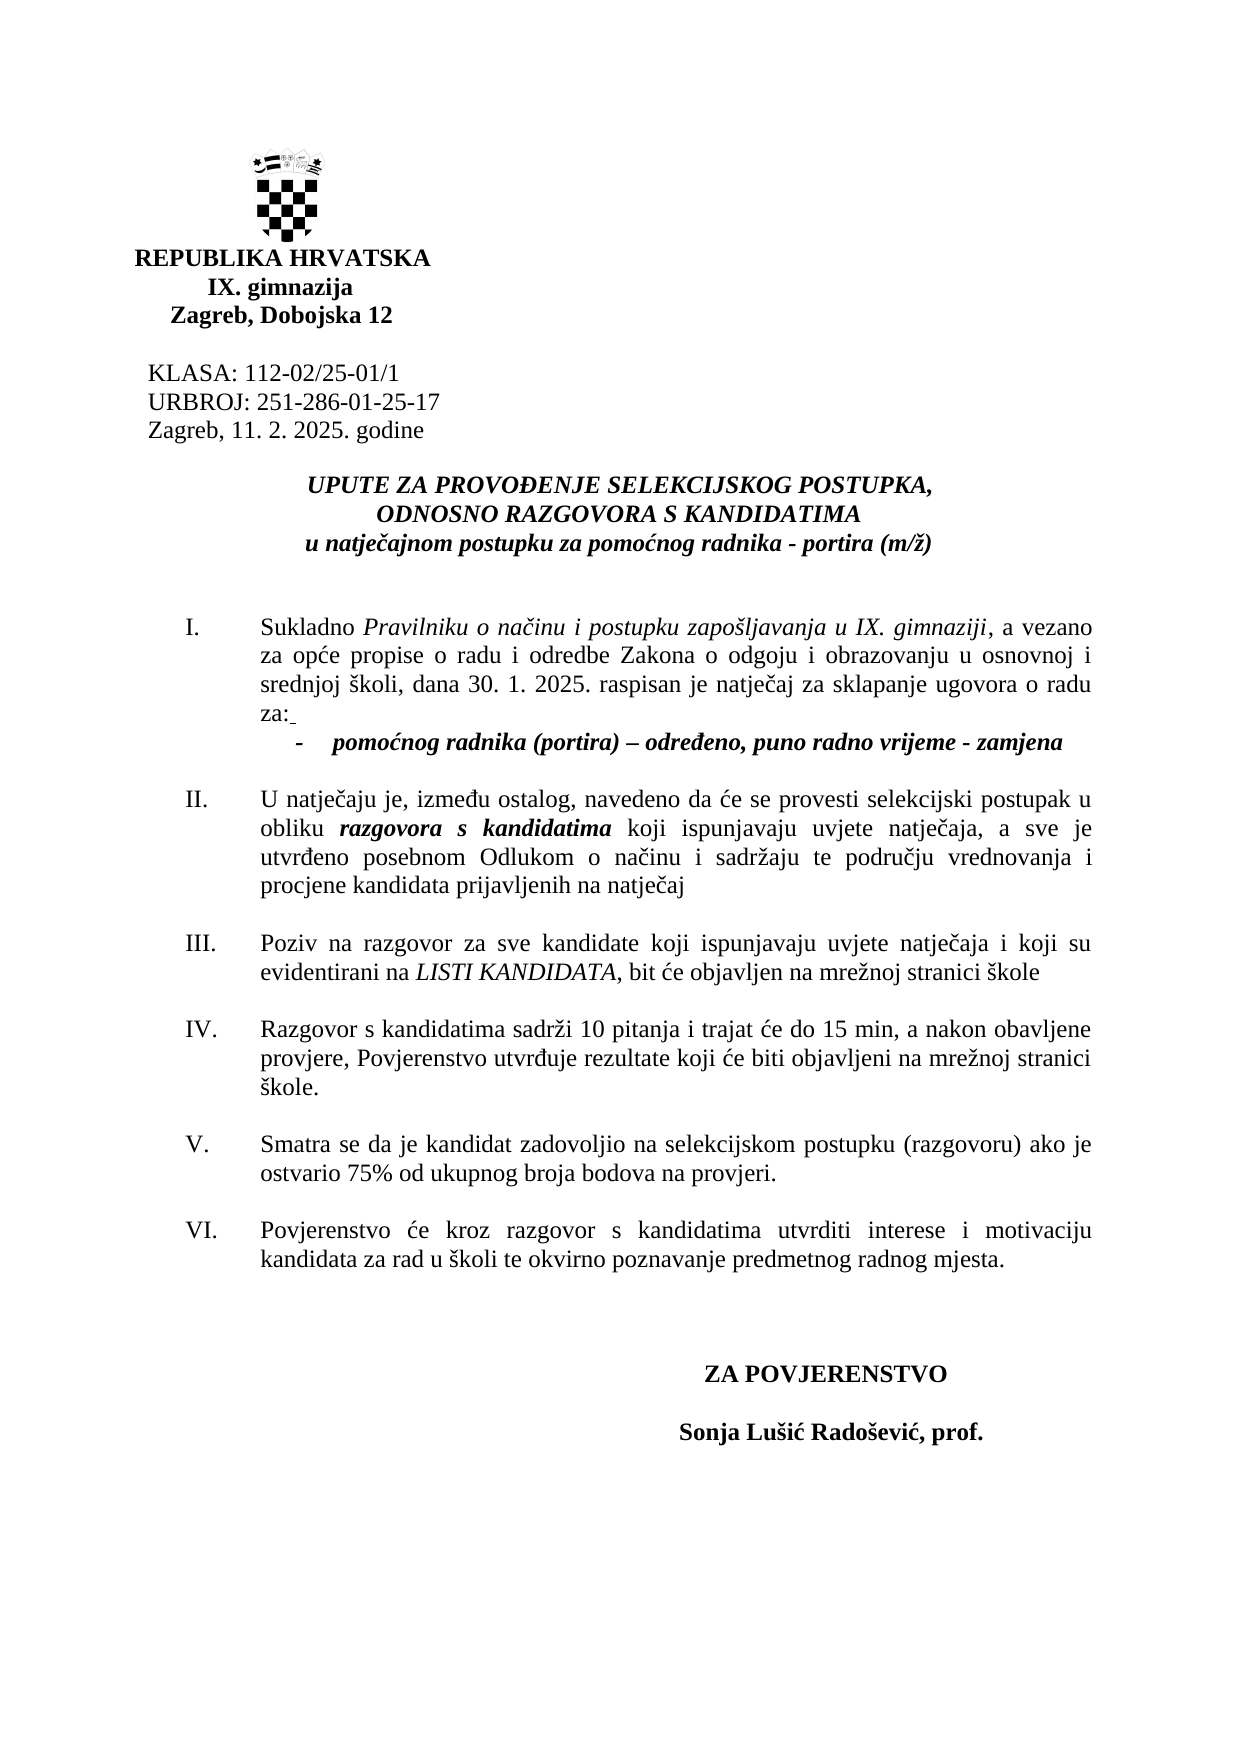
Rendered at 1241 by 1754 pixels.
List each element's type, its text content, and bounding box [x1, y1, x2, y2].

list Smatra se da je kandidat zadovoljio na selekcijskom postupku (razgovoru) ako je ostvario 75% od ukupnog broja bodova na provjeri. [185, 1129, 1093, 1187]
text ZA POVJERENSTVO [148, 1359, 1093, 1388]
text u natječajnom postupku za pomoćnog radnika - portira (m/ž) [148, 528, 1093, 557]
text URBROJ: 251-286-01-25-17 [148, 387, 1093, 415]
text Zagreb, 11. 2. 2025. godine [148, 415, 1093, 444]
list Razgovor s kandidatima sadrži 10 pitanja i trajat će do 15 min, a nakon obavljene provjere, Povjerenstvo utvrđuje rezultate koji će biti objavljeni na mrežnoj stranici škole. [185, 1014, 1093, 1101]
list Povjerenstvo će kroz razgovor s kandidatima utvrditi interese i motivaciju kandidata za rad u školi te okvirno poznavanje predmetnog radnog mjesta. [185, 1216, 1093, 1273]
text ODNOSNO RAZGOVORA S KANDIDATIMA [148, 499, 1093, 528]
text KLASA: 112-02/25-01/1 [148, 358, 1093, 387]
text UPUTE ZA PROVOĐENJE SELEKCIJSKOG POSTUPKA, [148, 471, 1093, 499]
text IX. gimnazija [88, 272, 692, 300]
list pomoćnog radnika (portira) – određeno, puno radno vrijeme - zamjena [295, 727, 1093, 756]
text Sonja Lušić Radošević, prof. [148, 1417, 1093, 1446]
text REPUBLIKA HRVATSKA [88, 243, 692, 272]
text Zagreb, Dobojska 12 [88, 300, 692, 329]
list Sukladno Pravilniku o načinu i postupku zapošljavanja u IX. gimnaziji, a vezano za opće propise o radu i odredbe Zakona o odgoju i obrazovanju u osnovnoj i srednjoj školi, dana 30. 1. 2025. raspisan je natječaj za sklapanje ugovora o radu za: [185, 612, 1093, 727]
list U natječaju je, između ostalog, navedeno da će se provesti selekcijski postupak u obliku razgovora s kandidatima koji ispunjavaju uvjete natječaja, a sve je utvrđeno posebnom Odlukom o načinu i sadržaju te području vrednovanja i procjene kandidata prijavljenih na natječaj [185, 784, 1093, 899]
list Poziv na razgovor za sve kandidate koji ispunjavaju uvjete natječaja i koji su evidentirani na LISTI KANDIDATA, bit će objavljen na mrežnoj stranici škole [185, 928, 1093, 986]
